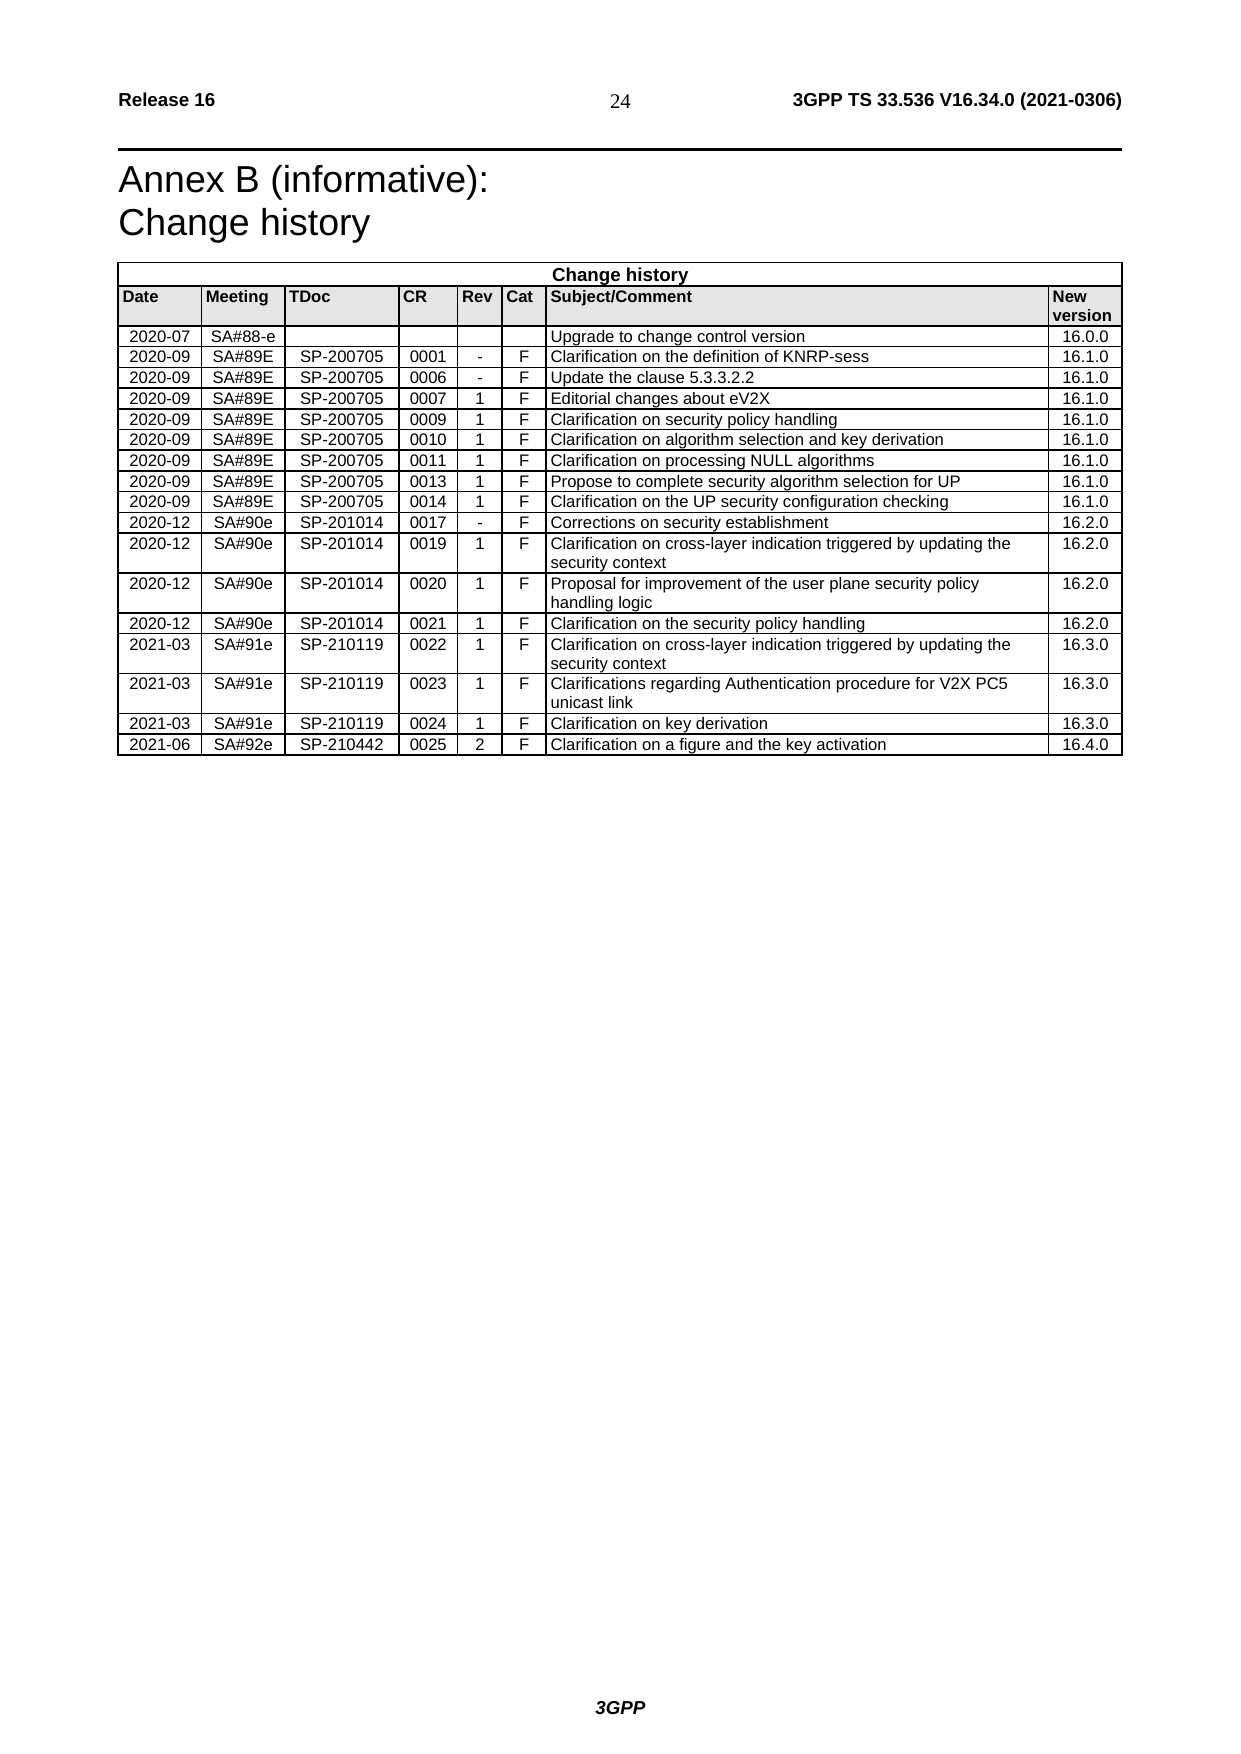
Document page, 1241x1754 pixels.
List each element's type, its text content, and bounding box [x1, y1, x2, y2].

table_cell F [503, 534, 545, 572]
table_cell Clarification on processing NULL algorithms [547, 451, 1048, 470]
table_cell SA#89E [202, 410, 284, 428]
table_cell Proposal for improvement of the user plane security policy handling logic [547, 574, 1048, 612]
table_cell Propose to complete security algorithm selection for UP [547, 472, 1048, 491]
table_cell F [503, 430, 545, 449]
table_cell [503, 327, 545, 346]
table_cell SA#88-e [202, 327, 284, 346]
table_cell SP-200705 [286, 492, 398, 511]
table_cell Clarifications regarding Authentication procedure for V2X PC5 unicast link [547, 674, 1048, 712]
table_cell 16.2.0 [1049, 574, 1121, 612]
table_cell [1049, 735, 1121, 754]
table_cell SP-200705 [286, 347, 398, 366]
table_cell 2020-09 [119, 347, 201, 366]
table_cell 0024 [400, 714, 457, 733]
table_cell F [503, 347, 545, 366]
table_cell 1 [458, 451, 501, 470]
table_cell F [503, 492, 545, 511]
table_cell 16.1.0 [1049, 451, 1121, 470]
table_cell 16.2.0 [1049, 614, 1121, 633]
table_cell 16.3.0 [1049, 634, 1121, 673]
table_cell 1 [458, 389, 501, 408]
table_cell Meeting [202, 287, 284, 325]
table_cell 16.1.0 [1049, 389, 1121, 408]
table_cell 2020-09 [119, 492, 201, 511]
table_cell [286, 735, 398, 754]
table_cell SA#91e [202, 634, 284, 673]
table_cell SA#89E [202, 347, 284, 366]
table_cell SP-210119 [286, 674, 398, 712]
table_cell F [503, 574, 545, 612]
table_cell Update the clause 5.3.3.2.2 [547, 368, 1048, 387]
table_cell SA#90e [202, 534, 284, 572]
table_cell 16.3.0 [1049, 674, 1121, 712]
table_cell 0011 [400, 451, 457, 470]
table_cell SA#89E [202, 472, 284, 491]
table_cell 2020-09 [119, 368, 201, 387]
table_cell F [503, 614, 545, 633]
table_cell Clarification on the definition of KNRP-sess [547, 347, 1048, 366]
table_cell 16.1.0 [1049, 347, 1121, 366]
table_cell 0019 [400, 534, 457, 572]
table_cell SA#89E [202, 368, 284, 387]
table_cell 0017 [400, 513, 457, 532]
table_cell Date [119, 287, 201, 325]
table_cell SP-210119 [286, 634, 398, 673]
table_cell 16.1.0 [1049, 430, 1121, 449]
table_cell - [458, 347, 501, 366]
table_cell 1 [458, 614, 501, 633]
table_cell F [503, 389, 545, 408]
table_cell 16.1.0 [1049, 410, 1121, 428]
table_cell 2021-03 [119, 714, 201, 733]
table_cell 0022 [400, 634, 457, 673]
table_cell 16.1.0 [1049, 368, 1121, 387]
table_cell 0013 [400, 472, 457, 491]
table_cell 2020-12 [119, 574, 201, 612]
table_cell 2021-03 [119, 634, 201, 673]
table_cell 1 [458, 472, 501, 491]
table_cell 2020-12 [119, 534, 201, 572]
table_cell F [503, 451, 545, 470]
table_cell 1 [458, 674, 501, 712]
table_cell SP-210119 [286, 714, 398, 733]
table_cell F [503, 674, 545, 712]
table_cell SA#91e [202, 674, 284, 712]
table_cell Upgrade to change control version [547, 327, 1048, 346]
table_cell Clarification on cross-layer indication triggered by updating the security context [547, 534, 1048, 572]
table_cell 16.0.0 [1049, 327, 1121, 346]
subtitle Annex B (informative): Change history [118, 151, 1122, 243]
table_cell SA#90e [202, 614, 284, 633]
table_cell [458, 735, 501, 754]
table_cell 2020-09 [119, 430, 201, 449]
table_cell [286, 327, 398, 346]
table_cell 0014 [400, 492, 457, 511]
table_cell 2020-07 [119, 327, 201, 346]
table_cell Clarification on the security policy handling [547, 614, 1048, 633]
table_cell 2020-12 [119, 614, 201, 633]
table_cell SP-200705 [286, 368, 398, 387]
table_cell Clarification on the UP security configuration checking [547, 492, 1048, 511]
table_cell TDoc [286, 287, 398, 325]
table_cell [400, 735, 457, 754]
table_cell F [503, 714, 545, 733]
table_cell SP-200705 [286, 451, 398, 470]
table_cell [547, 735, 1048, 754]
table_cell SP-201014 [286, 574, 398, 612]
table_cell SA#89E [202, 492, 284, 511]
table_cell 16.2.0 [1049, 513, 1121, 532]
table_cell 0001 [400, 347, 457, 366]
table_cell F [503, 634, 545, 673]
table_cell SP-200705 [286, 472, 398, 491]
table_cell [400, 327, 457, 346]
table_cell F [503, 410, 545, 428]
table_cell 0007 [400, 389, 457, 408]
table_cell CR [400, 287, 457, 325]
table_cell SA#89E [202, 430, 284, 449]
table_cell 1 [458, 574, 501, 612]
table_cell 1 [458, 410, 501, 428]
table_cell SA#90e [202, 574, 284, 612]
table_cell 0006 [400, 368, 457, 387]
table_cell SA#90e [202, 513, 284, 532]
table_cell Clarification on security policy handling [547, 410, 1048, 428]
table_cell Clarification on key derivation [547, 714, 1048, 733]
table_cell - [458, 513, 501, 532]
table_cell SA#89E [202, 389, 284, 408]
table_cell SA#91e [202, 714, 284, 733]
table_cell 2020-09 [119, 472, 201, 491]
table_cell SA#89E [202, 451, 284, 470]
table_cell 0021 [400, 614, 457, 633]
table_cell Editorial changes about eV2X [547, 389, 1048, 408]
table_cell SP-200705 [286, 430, 398, 449]
table_cell New version [1049, 287, 1121, 325]
table_cell Clarification on algorithm selection and key derivation [547, 430, 1048, 449]
table_cell 2021-03 [119, 674, 201, 712]
table_cell SP-200705 [286, 389, 398, 408]
table_cell 16.1.0 [1049, 492, 1121, 511]
table_cell - [458, 368, 501, 387]
table_cell SP-201014 [286, 534, 398, 572]
table_cell [202, 735, 284, 754]
table_cell 0009 [400, 410, 457, 428]
table_cell 16.2.0 [1049, 534, 1121, 572]
table_cell 2020-09 [119, 410, 201, 428]
table_cell F [503, 472, 545, 491]
table_cell 16.3.0 [1049, 714, 1121, 733]
table_cell 1 [458, 492, 501, 511]
table_cell [119, 735, 201, 754]
table_cell SP-200705 [286, 410, 398, 428]
table_cell Rev [458, 287, 501, 325]
table_cell 0010 [400, 430, 457, 449]
table_cell 0023 [400, 674, 457, 712]
table_cell SP-201014 [286, 614, 398, 633]
table_cell Corrections on security establishment [547, 513, 1048, 532]
table_cell Subject/Comment [547, 287, 1048, 325]
table_cell SP-201014 [286, 513, 398, 532]
table_cell Cat [503, 287, 545, 325]
table_cell 1 [458, 714, 501, 733]
table_header Change history [119, 263, 1121, 285]
table_cell 2020-12 [119, 513, 201, 532]
table_cell 0020 [400, 574, 457, 612]
table_cell 1 [458, 430, 501, 449]
table_cell 16.1.0 [1049, 472, 1121, 491]
table_cell [458, 327, 501, 346]
table_cell F [503, 513, 545, 532]
table_cell [503, 735, 545, 754]
table_cell 2020-09 [119, 451, 201, 470]
table_cell 1 [458, 634, 501, 673]
table_cell 2020-09 [119, 389, 201, 408]
table_cell Clarification on cross-layer indication triggered by updating the security context [547, 634, 1048, 673]
table_cell 1 [458, 534, 501, 572]
table_cell F [503, 368, 545, 387]
